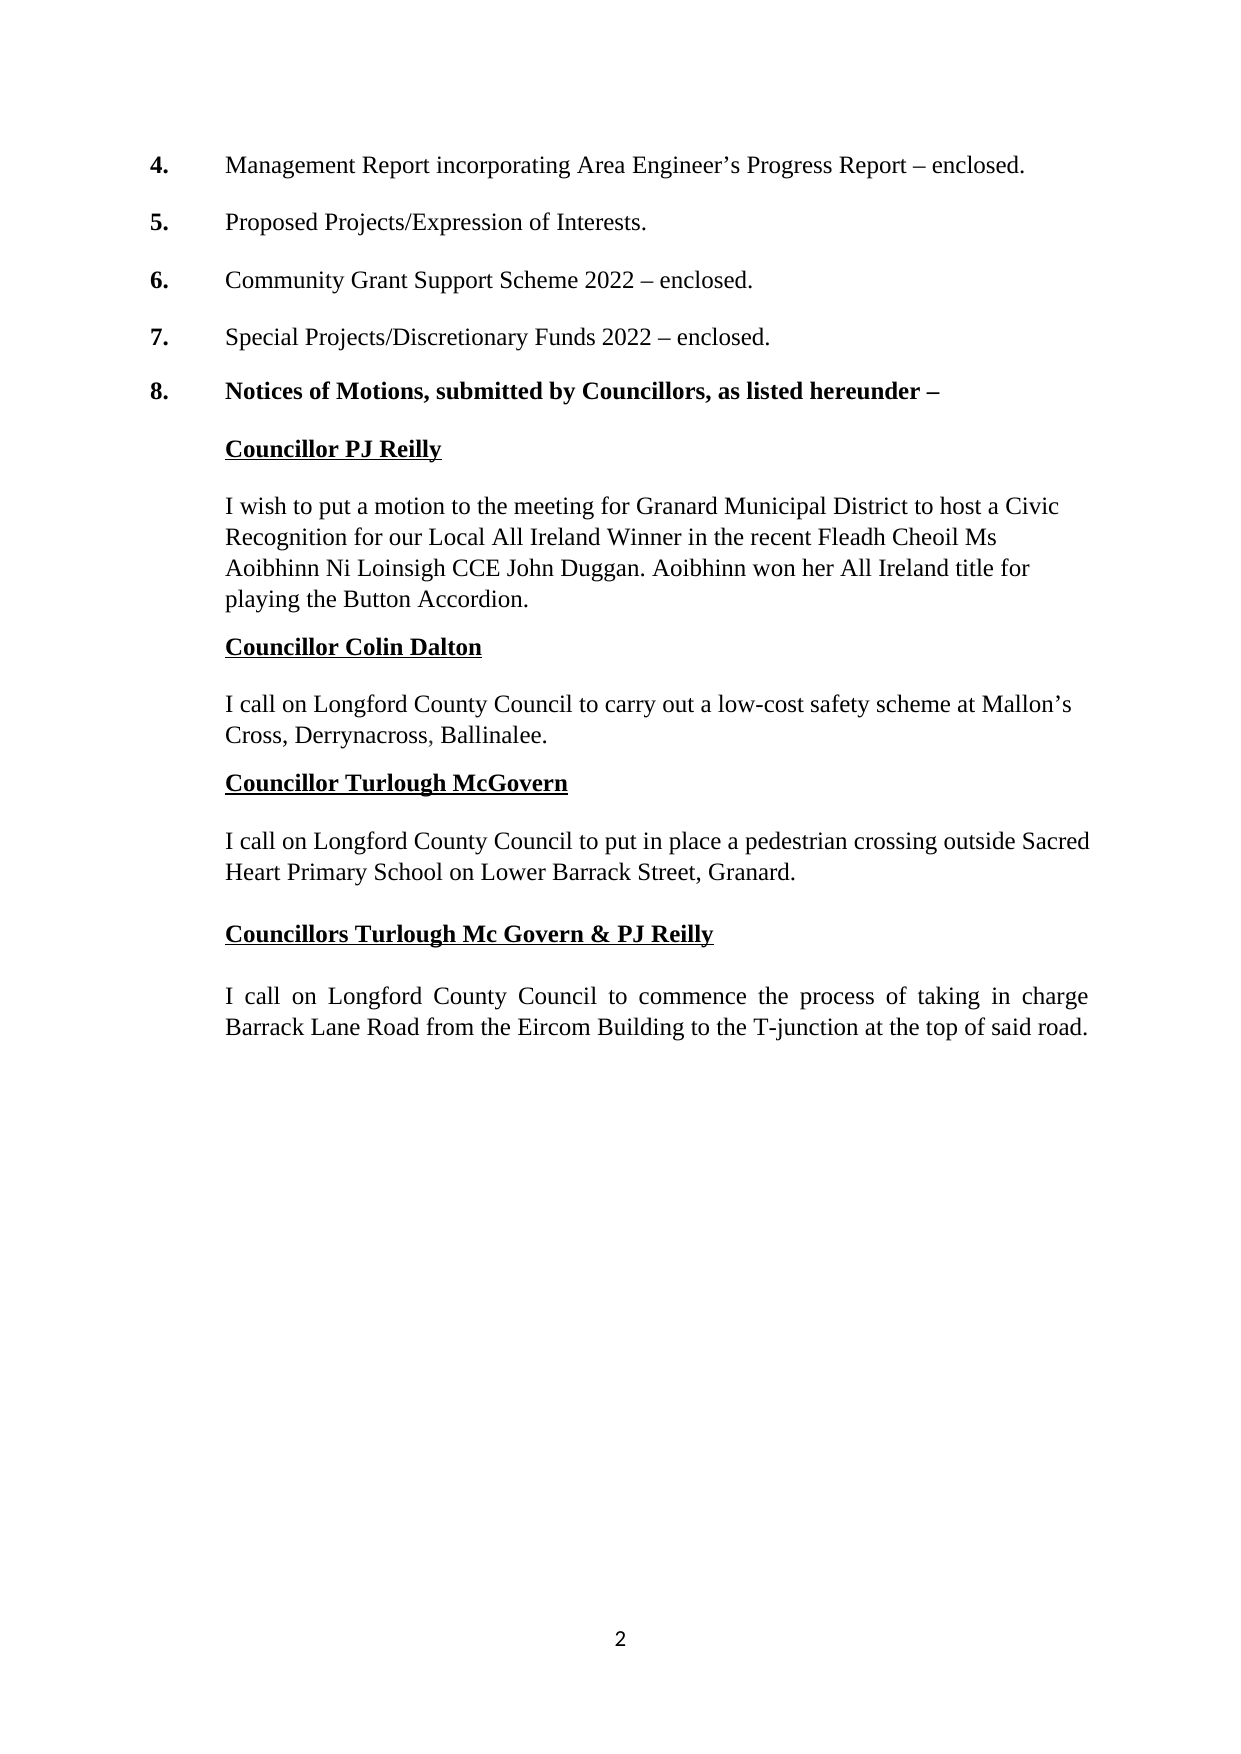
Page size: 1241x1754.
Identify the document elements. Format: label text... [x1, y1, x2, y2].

text 8. Notices of Motions, submitted by Councillors, as listed hereunder – [150, 376, 1090, 405]
text Councillor Colin Dalton [150, 632, 1090, 661]
list I call on Longford County Council to put in place a pedestrian crossing outside Sacred Heart Primary School on Lower Barrack Street, Granard. [225, 826, 1090, 886]
text 6. Community Grant Support Scheme 2022 – enclosed. [150, 265, 1090, 294]
text 5. Proposed Projects/Expression of Interests. [150, 207, 1090, 236]
text 4. Management Report incorporating Area Engineer’s Progress Report – enclosed. [150, 150, 1090, 179]
text I call on Longford County Council to carry out a low-cost safety scheme at Mallon’s Cross, Derrynacross, Ballinalee. [225, 689, 1090, 749]
text Councillor PJ Reilly [150, 434, 1090, 462]
list I call on Longford County Council to commence the process of taking in charge Barrack Lane Road from the Eircom Building to the T-junction at the top of said road. [225, 981, 1090, 1041]
list Councillors Turlough Mc Govern & PJ Reilly [225, 919, 1090, 948]
text I wish to put a motion to the meeting for Granard Municipal District to host a Civic Recognition for our Local All Ireland Winner in the recent Fleadh Cheoil Ms Aoibhinn Ni Loinsigh CCE John Duggan. Aoibhinn won her All Ireland title for playing the Button Accordion. [225, 491, 1090, 613]
text Councillor Turlough McGovern [150, 768, 1090, 797]
text 7. Special Projects/Discretionary Funds 2022 – enclosed. [150, 322, 1090, 351]
